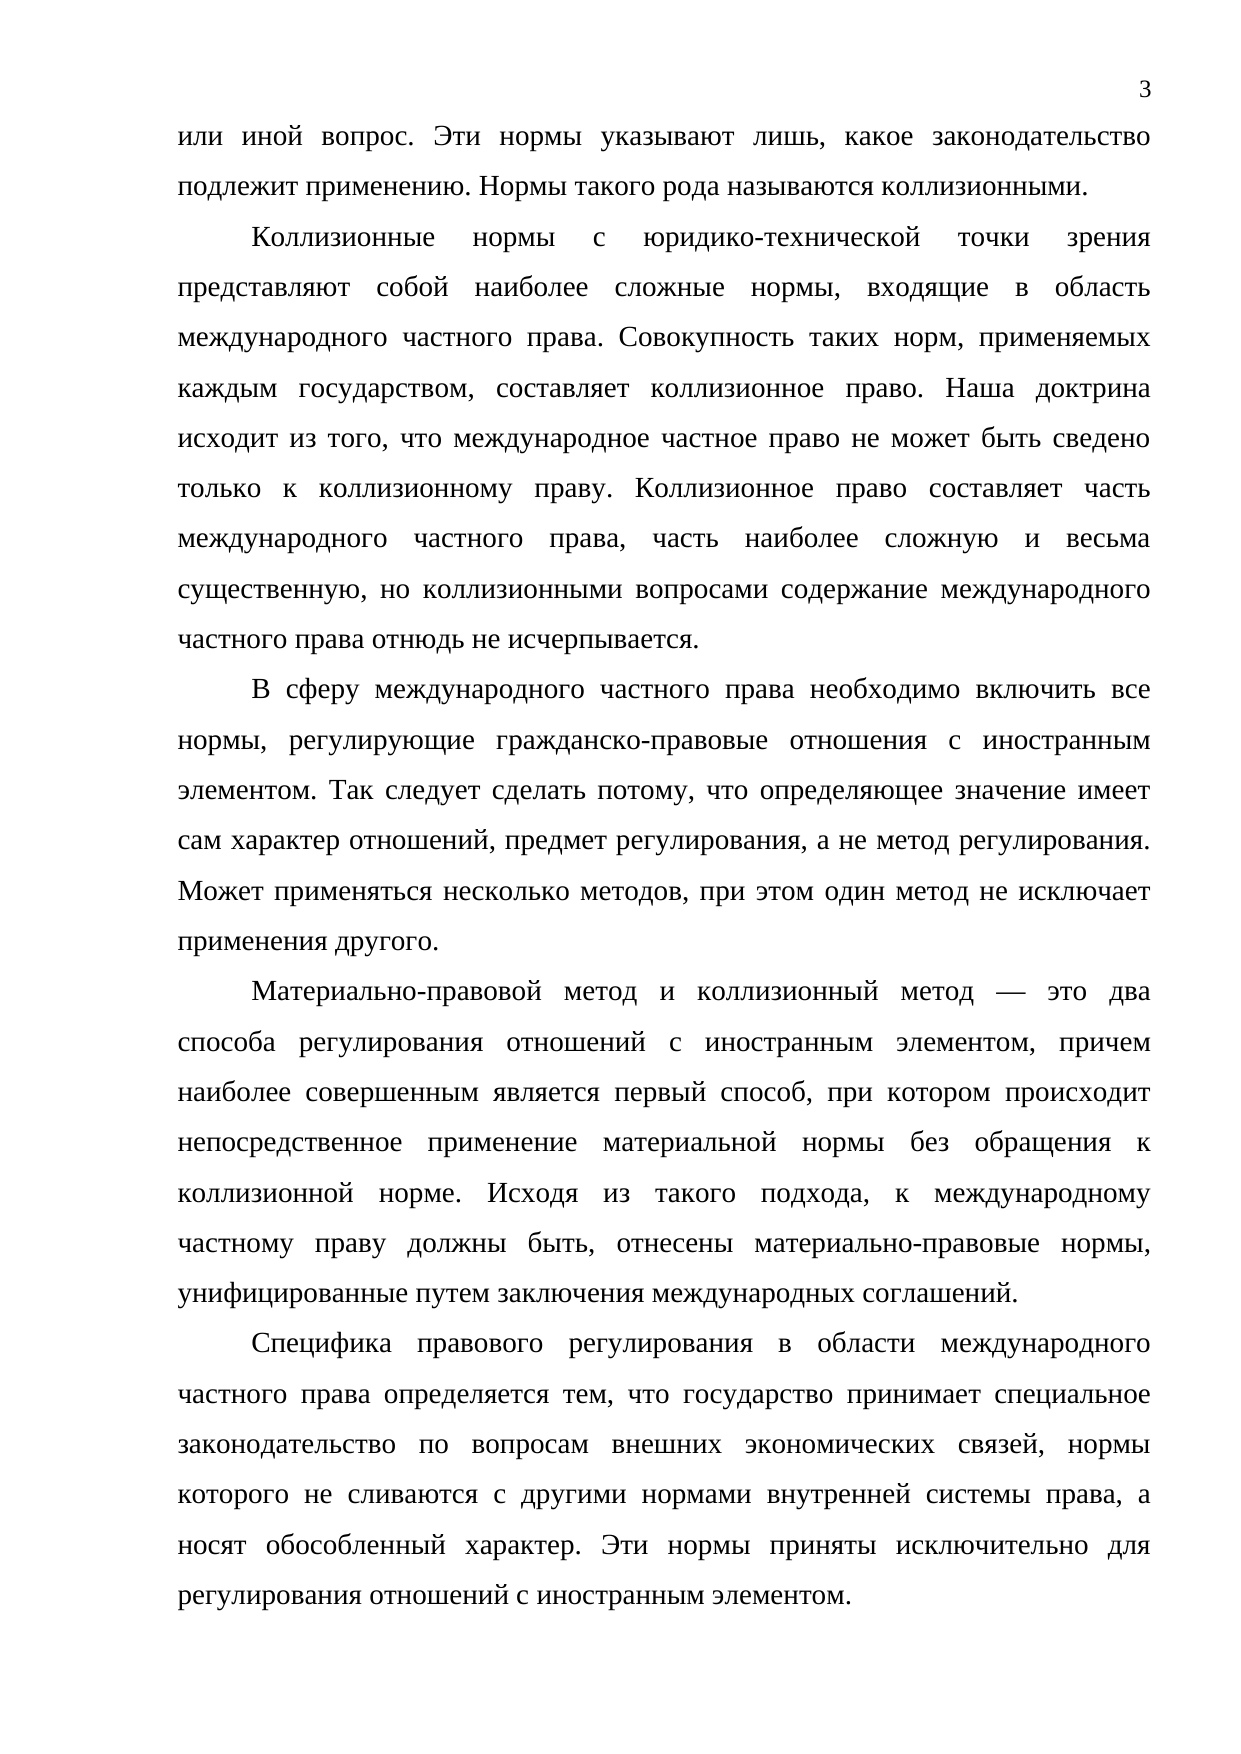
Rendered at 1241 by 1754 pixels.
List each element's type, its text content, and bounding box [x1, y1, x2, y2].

text Материально-правовой метод и коллизионный метод — это два способа регулирования отношений с иностранным элементом, причем наиболее совершенным является первый способ, при котором происходит непосредственное применение материальной нормы без обращения к коллизионной норме. Исходя из такого подхода, к международному частному праву должны быть, отнесены материально-правовые нормы, унифицированные путем заключения международных соглашений. [177, 973, 1152, 1309]
text В сферу международного частного права необходимо включить все нормы, регулирующие гражданско-правовые отношения с иностранным элементом. Так следует сделать потому, что определяющее значение имеет сам характер отношений, предмет регулирования, а не метод регулирования. Может применяться несколько методов, при этом один метод не исключает применения другого. [177, 672, 1152, 957]
text Коллизионные нормы с юридико-технической точки зрения представляют собой наиболее сложные нормы, входящие в область международного частного права. Совокупность таких норм, применяемых каждым государством, составляет коллизионное право. Наша доктрина исходит из того, что международное частное право не может быть сведено только к коллизионному праву. Коллизионное право составляет часть международного частного права, часть наиболее сложную и весьма существенную, но коллизионными вопросами содержание международного частного права отнюдь не исчерпывается. [177, 219, 1152, 655]
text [177, 118, 1152, 202]
text Специфика правового регулирования в области международного частного права определяется тем, что государство принимает специальное законодательство по вопросам внешних экономических связей, нормы которого не сливаются с другими нормами внутренней системы права, а носят обособленный характер. Эти нормы приняты исключительно для регулирования отношений с иностранным элементом. [177, 1326, 1152, 1611]
